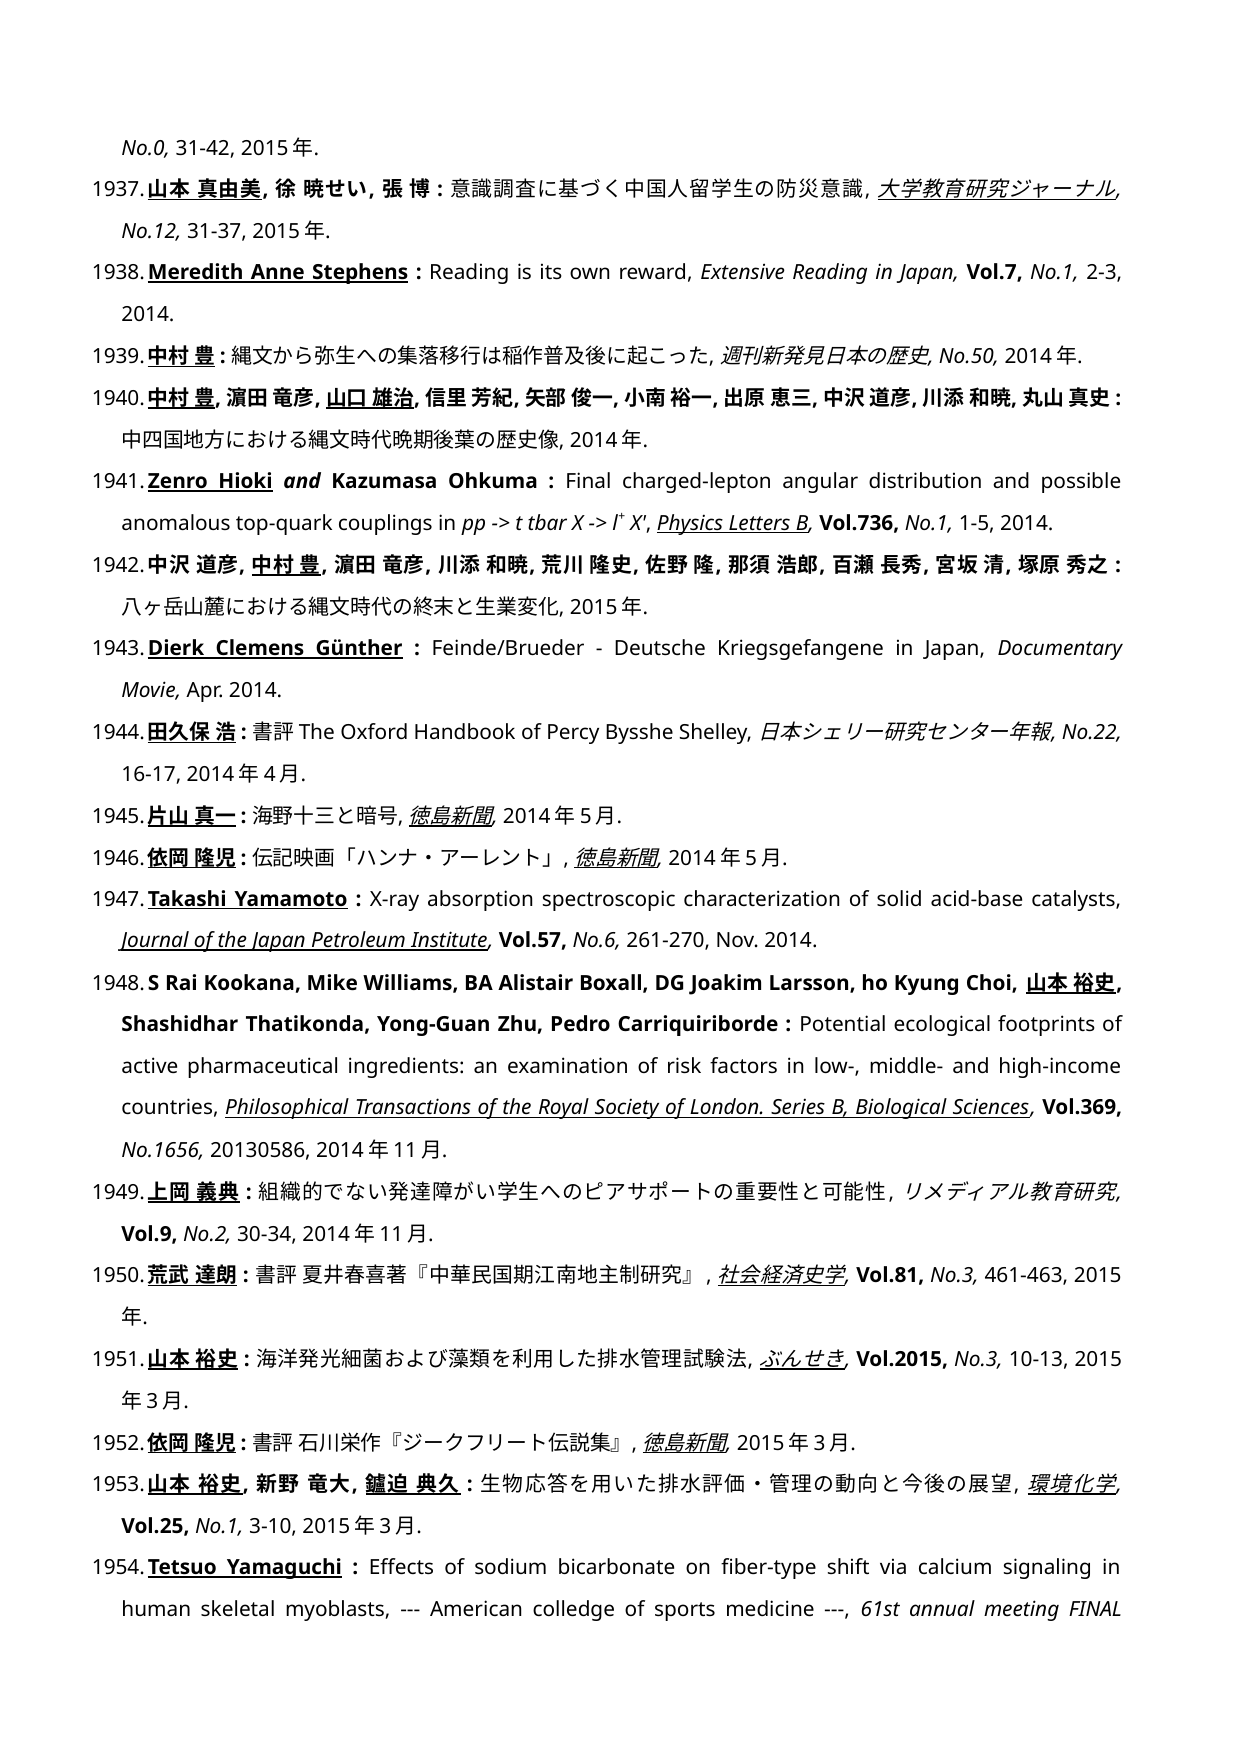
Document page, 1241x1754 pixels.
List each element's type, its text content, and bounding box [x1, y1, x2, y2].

list 依岡 隆児 : 伝記映画「ハンナ・アーレント」, 徳島新聞, 2014年5月. [92, 835, 1122, 877]
list Meredith Anne Stephens : Reading is its own reward, Extensive Reading in Japan, Vol.7, No.1, 2-3, 2014. [92, 250, 1122, 334]
list S Rai Kookana, Mike Williams, BA Alistair Boxall, DG Joakim Larsson, ho Kyung Choi, 山本 裕史, Shashidhar Thatikonda, Yong-Guan Zhu, Pedro Carriquiriborde : Potential ecological footprints of active pharmaceutical ingredients: an examination of risk factors in low-, middle- and high-income countries, Philosophical Transactions of the Royal Society of London. Series B, Biological Sciences, Vol.369, No.1656, 20130586, 2014年11月. [92, 961, 1122, 1169]
list 田久保 浩 : 書評 The Oxford Handbook of Percy Bysshe Shelley, 日本シェリー研究センター年報, No.22, 16-17, 2014年4月. [92, 710, 1122, 793]
list 片山 真一 : 海野十三と暗号, 徳島新聞, 2014年5月. [92, 793, 1122, 835]
list 中村 豊 : 縄文から弥生への集落移行は稲作普及後に起こった, 週刊新発見日本の歴史, No.50, 2014年. [92, 334, 1122, 376]
list 山本 裕史, 新野 竜大, 鑪迫 典久 : 生物応答を用いた排水評価・管理の動向と今後の展望, 環境化学, Vol.25, No.1, 3-10, 2015年3月. [92, 1462, 1122, 1545]
list 上岡 義典 : 組織的でない発達障がい学生へのピアサポートの重要性と可能性, リメディアル教育研究, Vol.9, No.2, 30-34, 2014年11月. [92, 1169, 1122, 1253]
list Takashi Yamamoto : X-ray absorption spectroscopic characterization of solid acid-base catalysts, Journal of the Japan Petroleum Institute, Vol.57, No.6, 261-270, Nov. 2014. [92, 877, 1122, 961]
list Zenro Hioki and Kazumasa Ohkuma : Final charged-lepton angular distribution and possible anomalous top-quark couplings in pp -> t tbar X -> l+ X', Physics Letters B, Vol.736, No.1, 1-5, 2014. [92, 459, 1122, 543]
list 中沢 道彦, 中村 豊, 濵田 竜彦, 川添 和暁, 荒川 隆史, 佐野 隆, 那須 浩郎, 百瀬 長秀, 宮坂 清, 塚原 秀之 : 八ヶ岳山麓における縄文時代の終末と生業変化, 2015年. [92, 543, 1122, 626]
list 山本 真由美, 徐 暁せい, 張 博 : 意識調査に基づく中国人留学生の防災意識, 大学教育研究ジャーナル, No.12, 31-37, 2015年. [92, 167, 1122, 250]
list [92, 125, 1122, 167]
list Dierk Clemens Günther : Feinde/Brueder - Deutsche Kriegsgefangene in Japan, Documentary Movie, Apr. 2014. [92, 626, 1122, 710]
list 依岡 隆児 : 書評 石川栄作『ジークフリート伝説集』, 徳島新聞, 2015年3月. [92, 1420, 1122, 1462]
list 中村 豊, 濵田 竜彦, 山口 雄治, 信里 芳紀, 矢部 俊一, 小南 裕一, 出原 恵三, 中沢 道彦, 川添 和暁, 丸山 真史 : 中四国地方における縄文時代晩期後葉の歴史像, 2014年. [92, 376, 1122, 459]
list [92, 1545, 1122, 1629]
list 荒武 達朗 : 書評 夏井春喜著『中華民国期江南地主制研究』, 社会経済史学, Vol.81, No.3, 461-463, 2015年. [92, 1253, 1122, 1336]
list 山本 裕史 : 海洋発光細菌および藻類を利用した排水管理試験法, ぶんせき, Vol.2015, No.3, 10-13, 2015年3月. [92, 1336, 1122, 1420]
